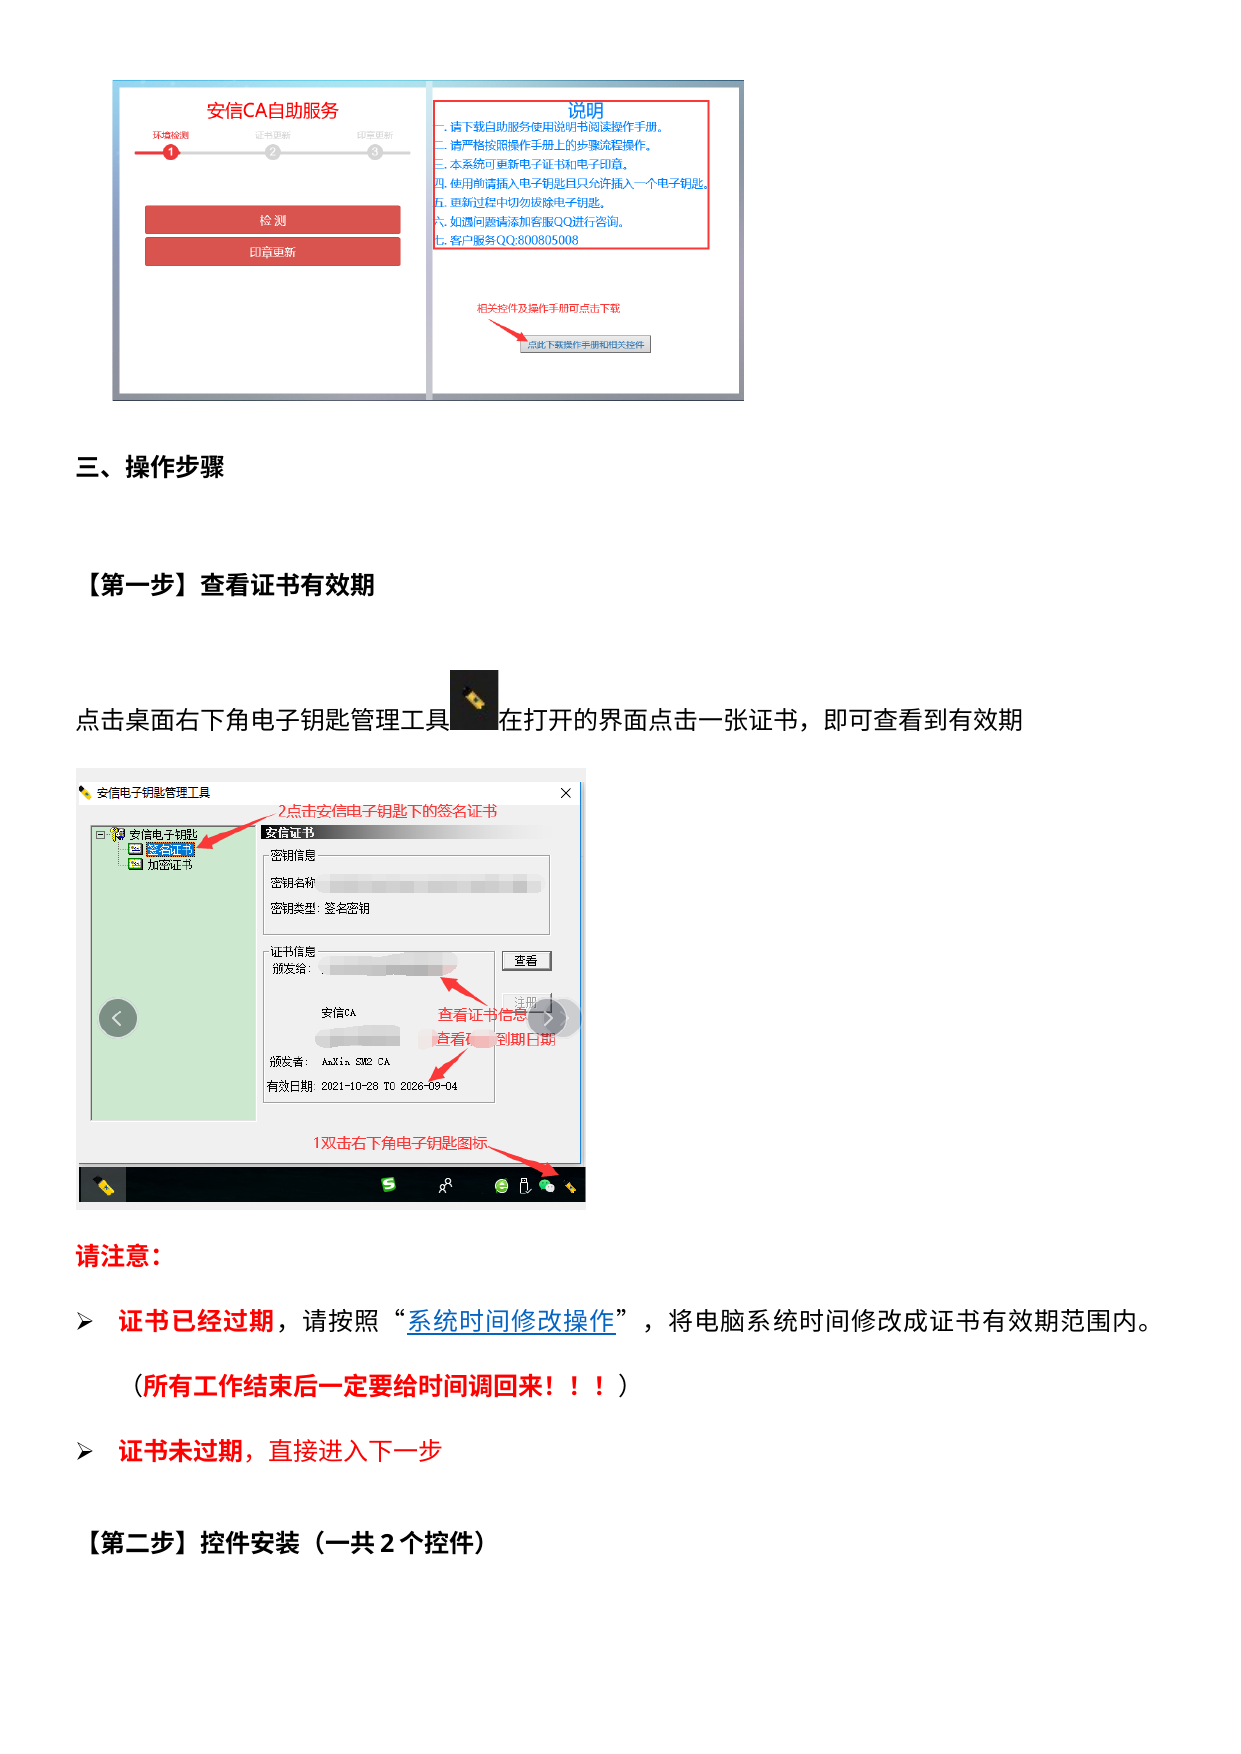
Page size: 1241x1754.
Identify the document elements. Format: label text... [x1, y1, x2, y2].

subtitle 【第二步】控件安装（一共2个控件） [75, 1509, 1165, 1574]
text 点击桌面右下角电子钥匙管理工具在打开的界面点击一张证书，即可查看到有效期 [75, 670, 1165, 767]
picture [450, 670, 499, 730]
picture [112, 80, 744, 401]
text 请注意： [75, 1222, 1165, 1287]
subtitle 三、操作步骤 [75, 433, 1165, 498]
subtitle 【第一步】查看证书有效期 [75, 551, 1165, 616]
picture [75, 767, 586, 1210]
list 证书已经过期，请按照“系统时间修改操作”，将电脑系统时间修改成证书有效期范围内。（所有工作结束后一定要给时间调回来！！！） [75, 1287, 1165, 1417]
list 证书未过期，直接进入下一步 [75, 1417, 1165, 1482]
